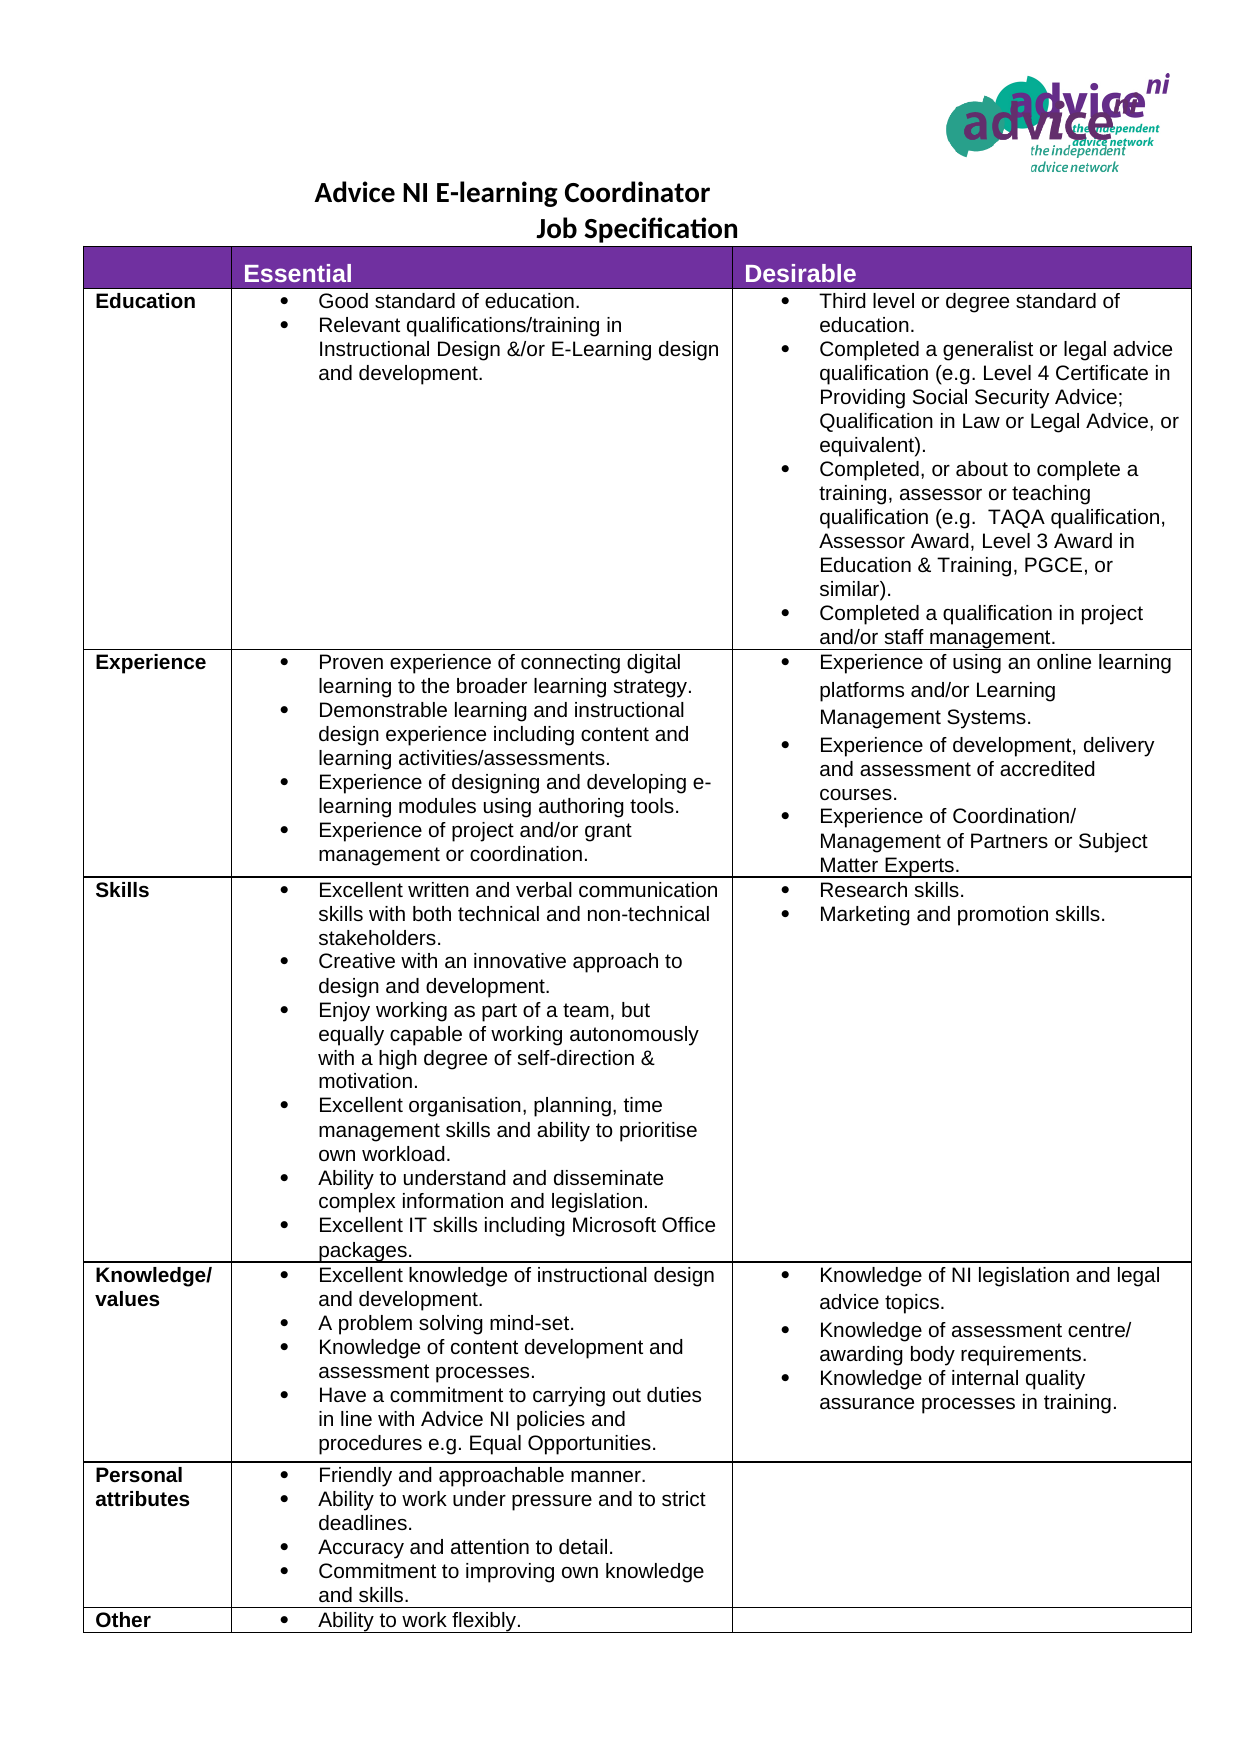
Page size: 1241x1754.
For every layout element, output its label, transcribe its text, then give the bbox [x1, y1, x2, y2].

table_cell Third level or degree standard of education. Completed a generalist or legal advice qualification (e.g. Level 4 Certificate in Providing Social Security Advice; Qualification in Law or Legal Advice, or equivalent). Completed, or about to complete a training, assessor or teaching qualification (e.g. TAQA qualification, Assessor Award, Level 3 Award in Education & Training, PGCE, or similar). Completed a qualification in project and/or staff management. [733, 289, 1191, 649]
text Job Specification [106, 210, 1169, 246]
table_cell Knowledge of NI legislation and legal advice topics. Knowledge of assessment centre/ awarding body requirements. Knowledge of internal quality assurance processes in training. [733, 1263, 1191, 1461]
table_header [84, 247, 231, 288]
table_cell Ability to work flexibly. [232, 1608, 732, 1632]
picture [937, 73, 1170, 177]
table_cell Research skills. Marketing and promotion skills. [733, 878, 1191, 1261]
text Advice NI E-learning Coordinator [106, 174, 1169, 210]
table_cell Personal attributes [84, 1463, 231, 1607]
table_cell Excellent written and verbal communication skills with both technical and non-technical stakeholders. Creative with an innovative approach to design and development. Enjoy working as part of a team, but equally capable of working autonomously with a high degree of self-direction & motivation. Excellent organisation, planning, time management skills and ability to prioritise own workload. Ability to understand and disseminate complex information and legislation. Excellent IT skills including Microsoft Office packages. [232, 878, 732, 1261]
table_cell Knowledge/ values [84, 1263, 231, 1461]
table_cell Skills [84, 878, 231, 1261]
table_cell [733, 1463, 1191, 1607]
table_cell Education [84, 289, 231, 649]
table_cell Other [84, 1608, 231, 1632]
table_header Desirable [733, 247, 1191, 288]
table_cell Experience of using an online learning platforms and/or Learning Management Systems. Experience of development, delivery and assessment of accredited courses. Experience of Coordination/ Management of Partners or Subject Matter Experts. [733, 650, 1191, 876]
table_cell Proven experience of connecting digital learning to the broader learning strategy. Demonstrable learning and instructional design experience including content and learning activities/assessments. Experience of designing and developing e-learning modules using authoring tools. Experience of project and/or grant management or coordination. [232, 650, 732, 876]
table_cell [733, 1608, 1191, 1632]
table_header Essential [232, 247, 732, 288]
table_cell Excellent knowledge of instructional design and development. A problem solving mind-set. Knowledge of content development and assessment processes. Have a commitment to carrying out duties in line with Advice NI policies and procedures e.g. Equal Opportunities. [232, 1263, 732, 1461]
table_cell Good standard of education. Relevant qualifications/training in Instructional Design &/or E-Learning design and development. [232, 289, 732, 649]
table_cell Experience [84, 650, 231, 876]
table_cell Friendly and approachable manner. Ability to work under pressure and to strict deadlines. Accuracy and attention to detail. Commitment to improving own knowledge and skills. [232, 1463, 732, 1607]
